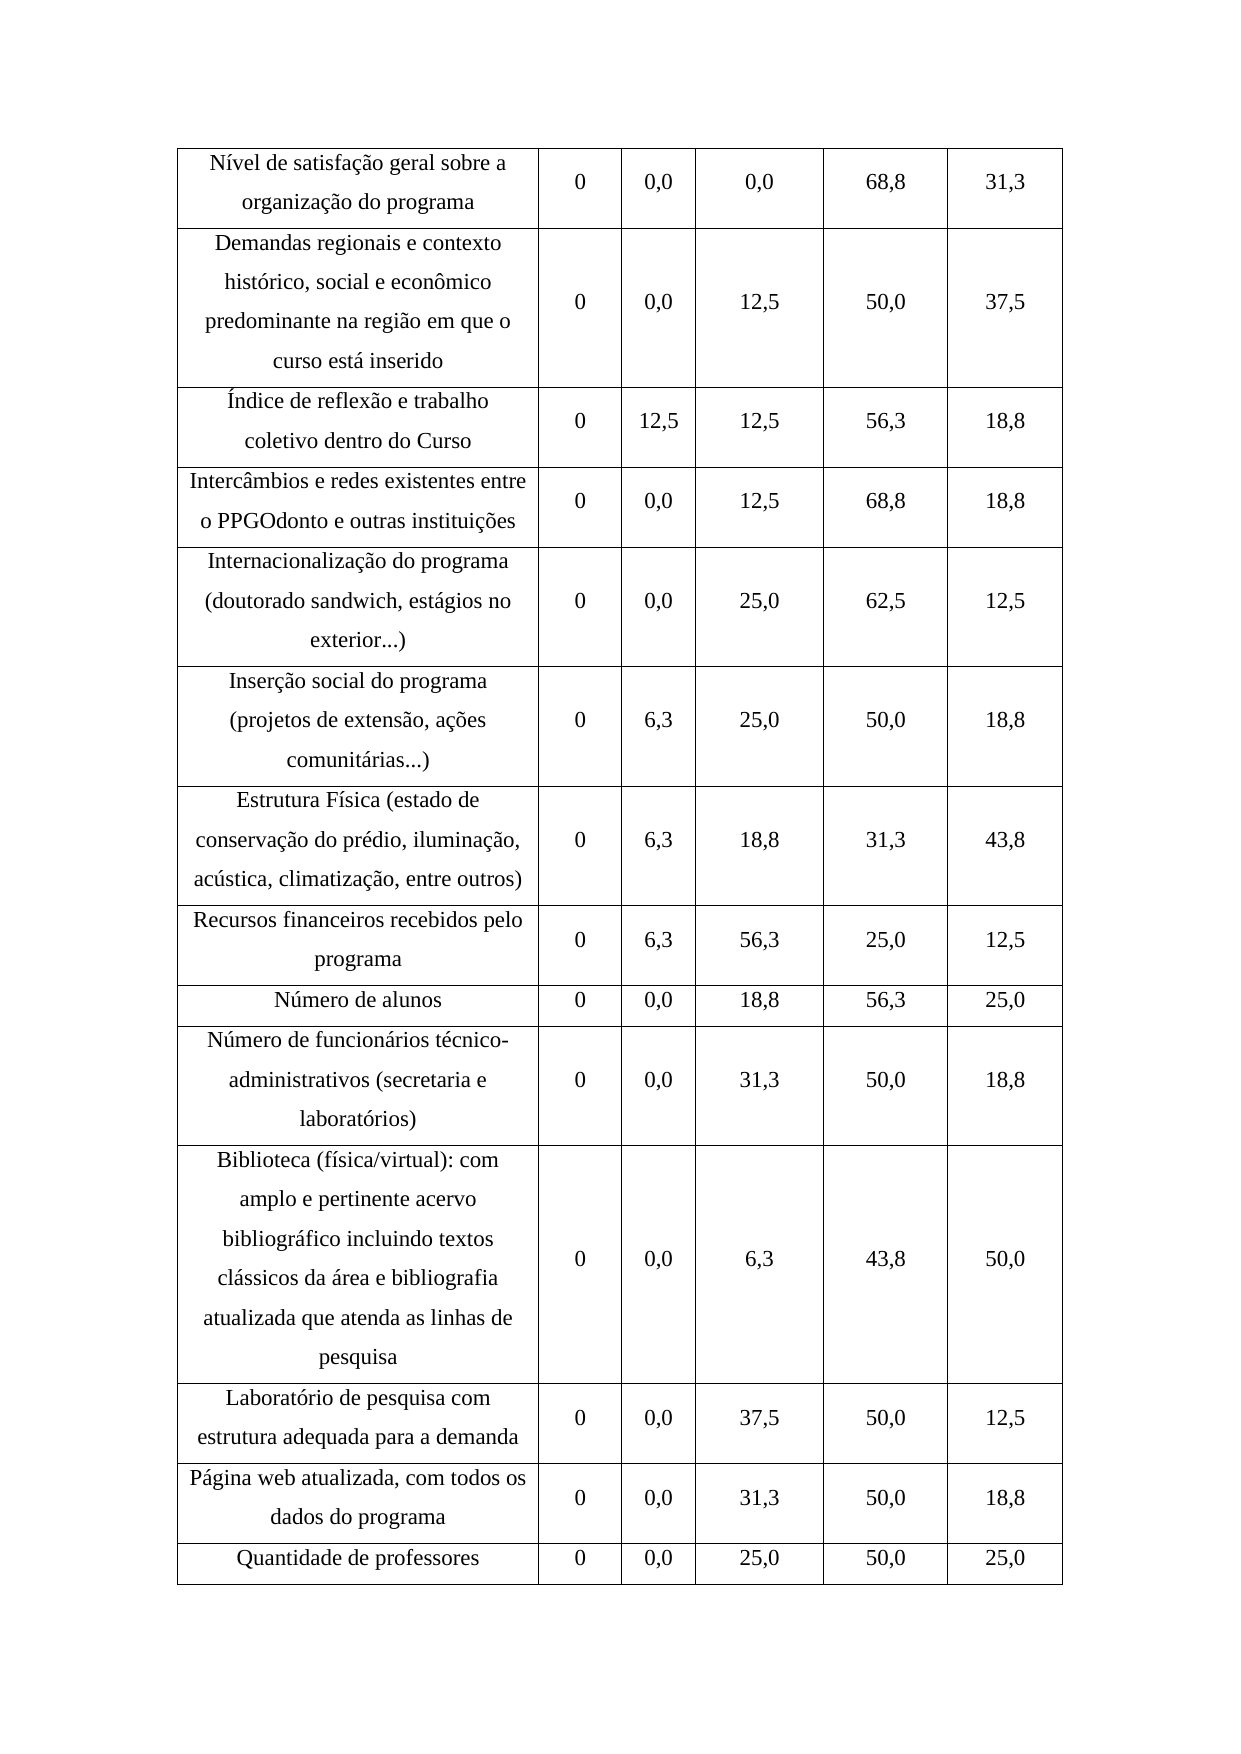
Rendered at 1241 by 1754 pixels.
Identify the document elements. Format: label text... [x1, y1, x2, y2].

table_cell 6,3 [622, 787, 695, 905]
table_cell 12,5 [948, 548, 1062, 666]
table_cell 56,3 [824, 388, 947, 467]
table_cell 18,8 [948, 468, 1062, 547]
table_cell 0,0 [622, 1146, 695, 1383]
table_cell Demandas regionais e contexto histórico, social e econômico predominante na região em que o curso está inserido [178, 229, 538, 387]
table_cell Recursos financeiros recebidos pelo programa [178, 906, 538, 985]
table_cell 18,8 [948, 667, 1062, 786]
table_cell 12,5 [696, 468, 823, 547]
table_cell 6,3 [696, 1146, 823, 1383]
table_cell 18,8 [948, 1464, 1062, 1543]
table_cell 0 [539, 388, 621, 467]
table_cell 6,3 [622, 667, 695, 786]
table_cell 12,5 [696, 388, 823, 467]
table_cell 0 [539, 548, 621, 666]
table_cell 25,0 [948, 1544, 1062, 1583]
table_cell 37,5 [696, 1384, 823, 1463]
table_cell 0 [539, 229, 621, 387]
table_cell 68,8 [824, 468, 947, 547]
table_cell 0 [539, 1146, 621, 1383]
table_cell 0 [539, 1544, 621, 1583]
table_cell 18,8 [948, 1027, 1062, 1145]
table_cell 0 [539, 468, 621, 547]
table_cell 62,5 [824, 548, 947, 666]
table_cell 18,8 [948, 388, 1062, 467]
table_cell Número de funcionários técnico-administrativos (secretaria e laboratórios) [178, 1027, 538, 1145]
table_cell 37,5 [948, 229, 1062, 387]
table_cell 0,0 [622, 548, 695, 666]
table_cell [178, 1544, 538, 1583]
table_cell Número de alunos [178, 986, 538, 1026]
table_cell 0,0 [622, 986, 695, 1026]
table_cell 0,0 [622, 468, 695, 547]
table_cell 18,8 [696, 986, 823, 1026]
table_cell 0 [539, 667, 621, 786]
table_cell 0,0 [622, 1464, 695, 1543]
table_cell 0,0 [622, 149, 695, 228]
table_cell 50,0 [824, 1464, 947, 1543]
table_cell 31,3 [696, 1027, 823, 1145]
table_cell 25,0 [696, 1544, 823, 1583]
table_cell 0,0 [622, 229, 695, 387]
table_cell 0,0 [622, 1027, 695, 1145]
table_cell Nível de satisfação geral sobre a organização do programa [178, 149, 538, 228]
table_cell 25,0 [696, 667, 823, 786]
table_cell 56,3 [696, 906, 823, 985]
table_cell Laboratório de pesquisa com estrutura adequada para a demanda [178, 1384, 538, 1463]
table_cell 25,0 [948, 986, 1062, 1026]
table_cell 0 [539, 1464, 621, 1543]
table_cell 25,0 [824, 906, 947, 985]
table_cell 12,5 [696, 229, 823, 387]
table_cell 56,3 [824, 986, 947, 1026]
table_cell Inserção social do programa (projetos de extensão, ações comunitárias...) [178, 667, 538, 786]
table_cell 0 [539, 787, 621, 905]
table_cell 0 [539, 149, 621, 228]
table_cell Página web atualizada, com todos os dados do programa [178, 1464, 538, 1543]
table_cell 0 [539, 1027, 621, 1145]
table_cell 31,3 [948, 149, 1062, 228]
table_cell 68,8 [824, 149, 947, 228]
table_cell 0 [539, 1384, 621, 1463]
table_cell 43,8 [824, 1146, 947, 1383]
table_cell 0,0 [622, 1384, 695, 1463]
table_cell Biblioteca (física/virtual): com amplo e pertinente acervo bibliográfico incluindo textos clássicos da área e bibliografia atualizada que atenda as linhas de pesquisa [178, 1146, 538, 1383]
table_cell 31,3 [824, 787, 947, 905]
table_cell Internacionalização do programa (doutorado sandwich, estágios no exterior...) [178, 548, 538, 666]
table_cell 25,0 [696, 548, 823, 666]
table_cell 31,3 [696, 1464, 823, 1543]
table_cell 50,0 [824, 667, 947, 786]
table_cell Índice de reflexão e trabalho coletivo dentro do Curso [178, 388, 538, 467]
table_cell 50,0 [824, 1544, 947, 1583]
table_cell 12,5 [622, 388, 695, 467]
table_cell Estrutura Física (estado de conservação do prédio, iluminação, acústica, climatização, entre outros) [178, 787, 538, 905]
table_cell 50,0 [824, 1027, 947, 1145]
table_cell 6,3 [622, 906, 695, 985]
table_cell 50,0 [824, 229, 947, 387]
table_cell 12,5 [948, 906, 1062, 985]
table_cell 43,8 [948, 787, 1062, 905]
table_cell 0 [539, 906, 621, 985]
table_cell 18,8 [696, 787, 823, 905]
table_cell 50,0 [948, 1146, 1062, 1383]
table_cell 0,0 [696, 149, 823, 228]
table_cell 50,0 [824, 1384, 947, 1463]
table_cell 0,0 [622, 1544, 695, 1583]
table_cell 0 [539, 986, 621, 1026]
table_cell Intercâmbios e redes existentes entre o PPGOdonto e outras instituições [178, 468, 538, 547]
table_cell 12,5 [948, 1384, 1062, 1463]
